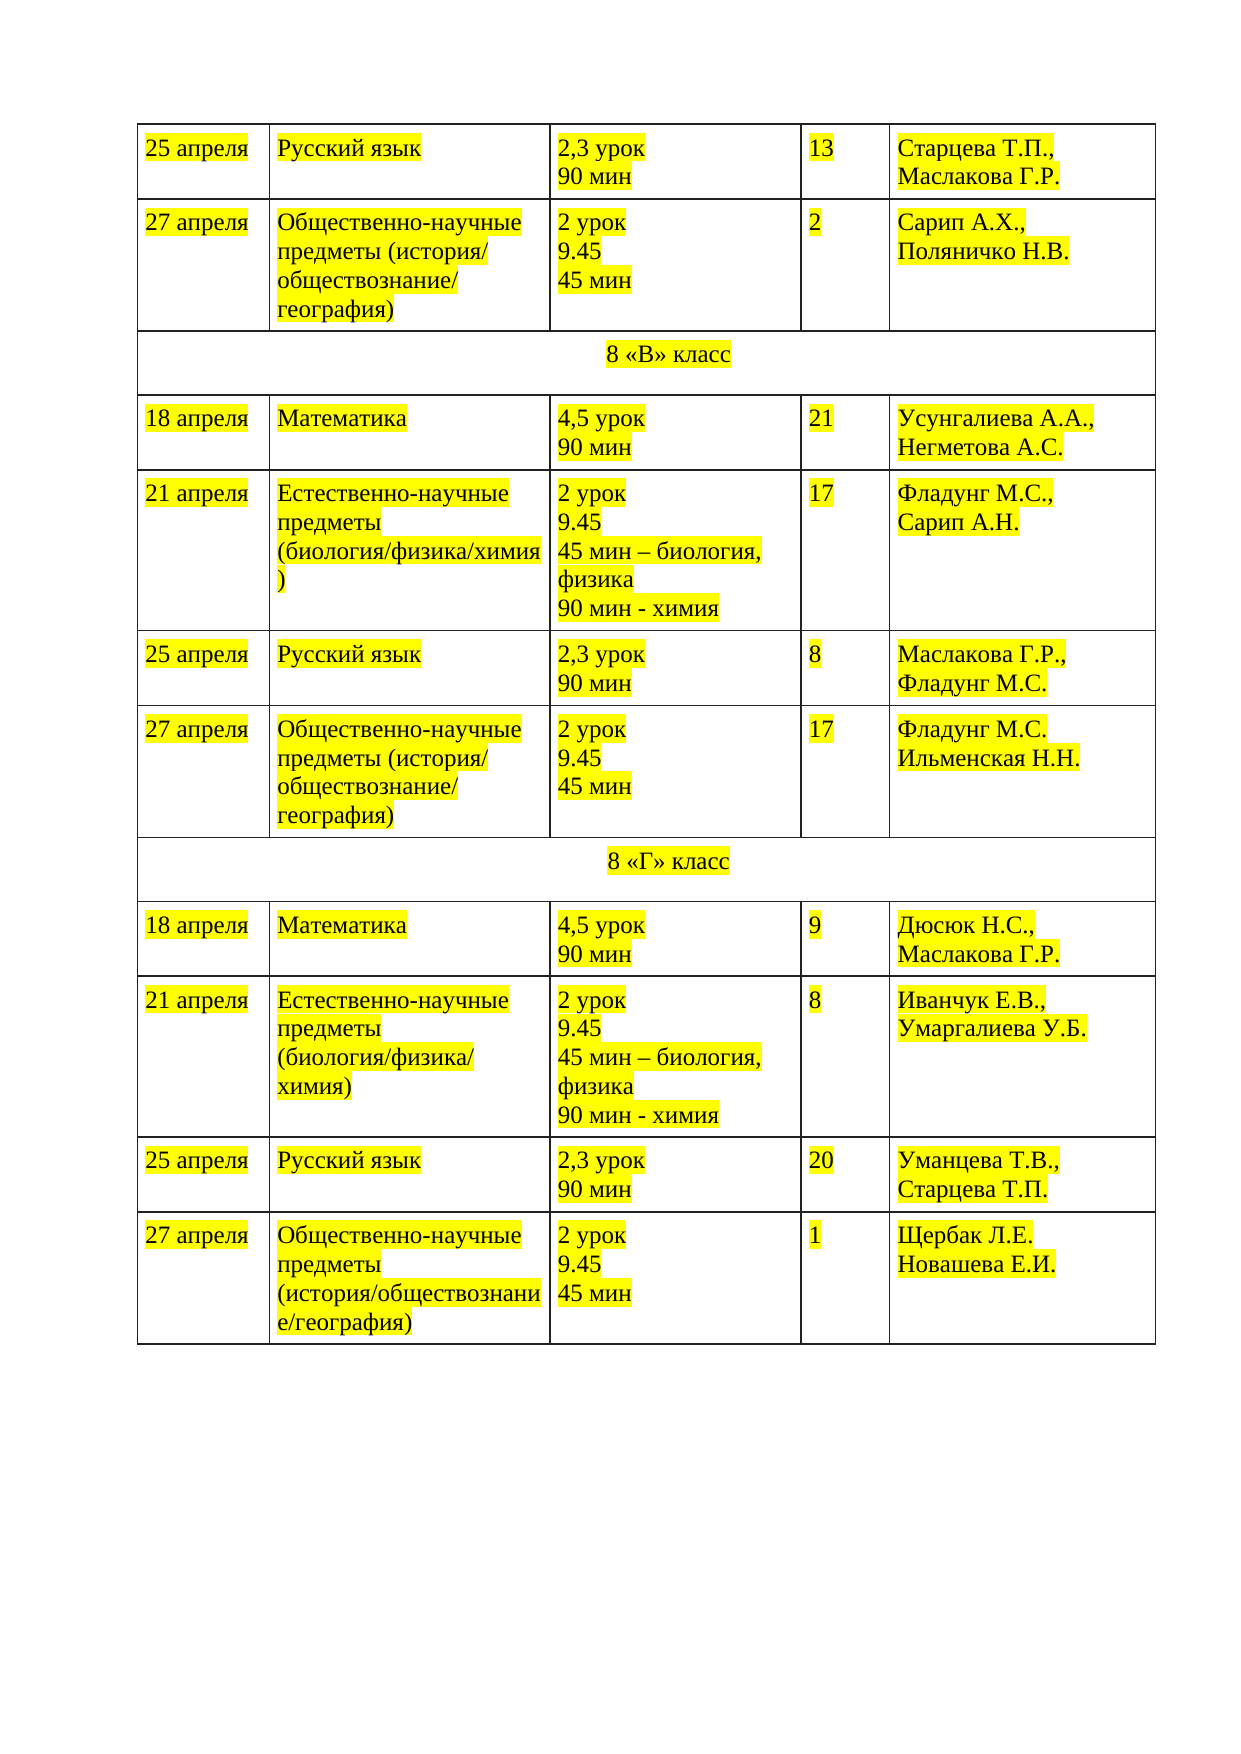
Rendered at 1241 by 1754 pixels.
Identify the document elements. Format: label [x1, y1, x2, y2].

table_header [131, 118, 1155, 1609]
